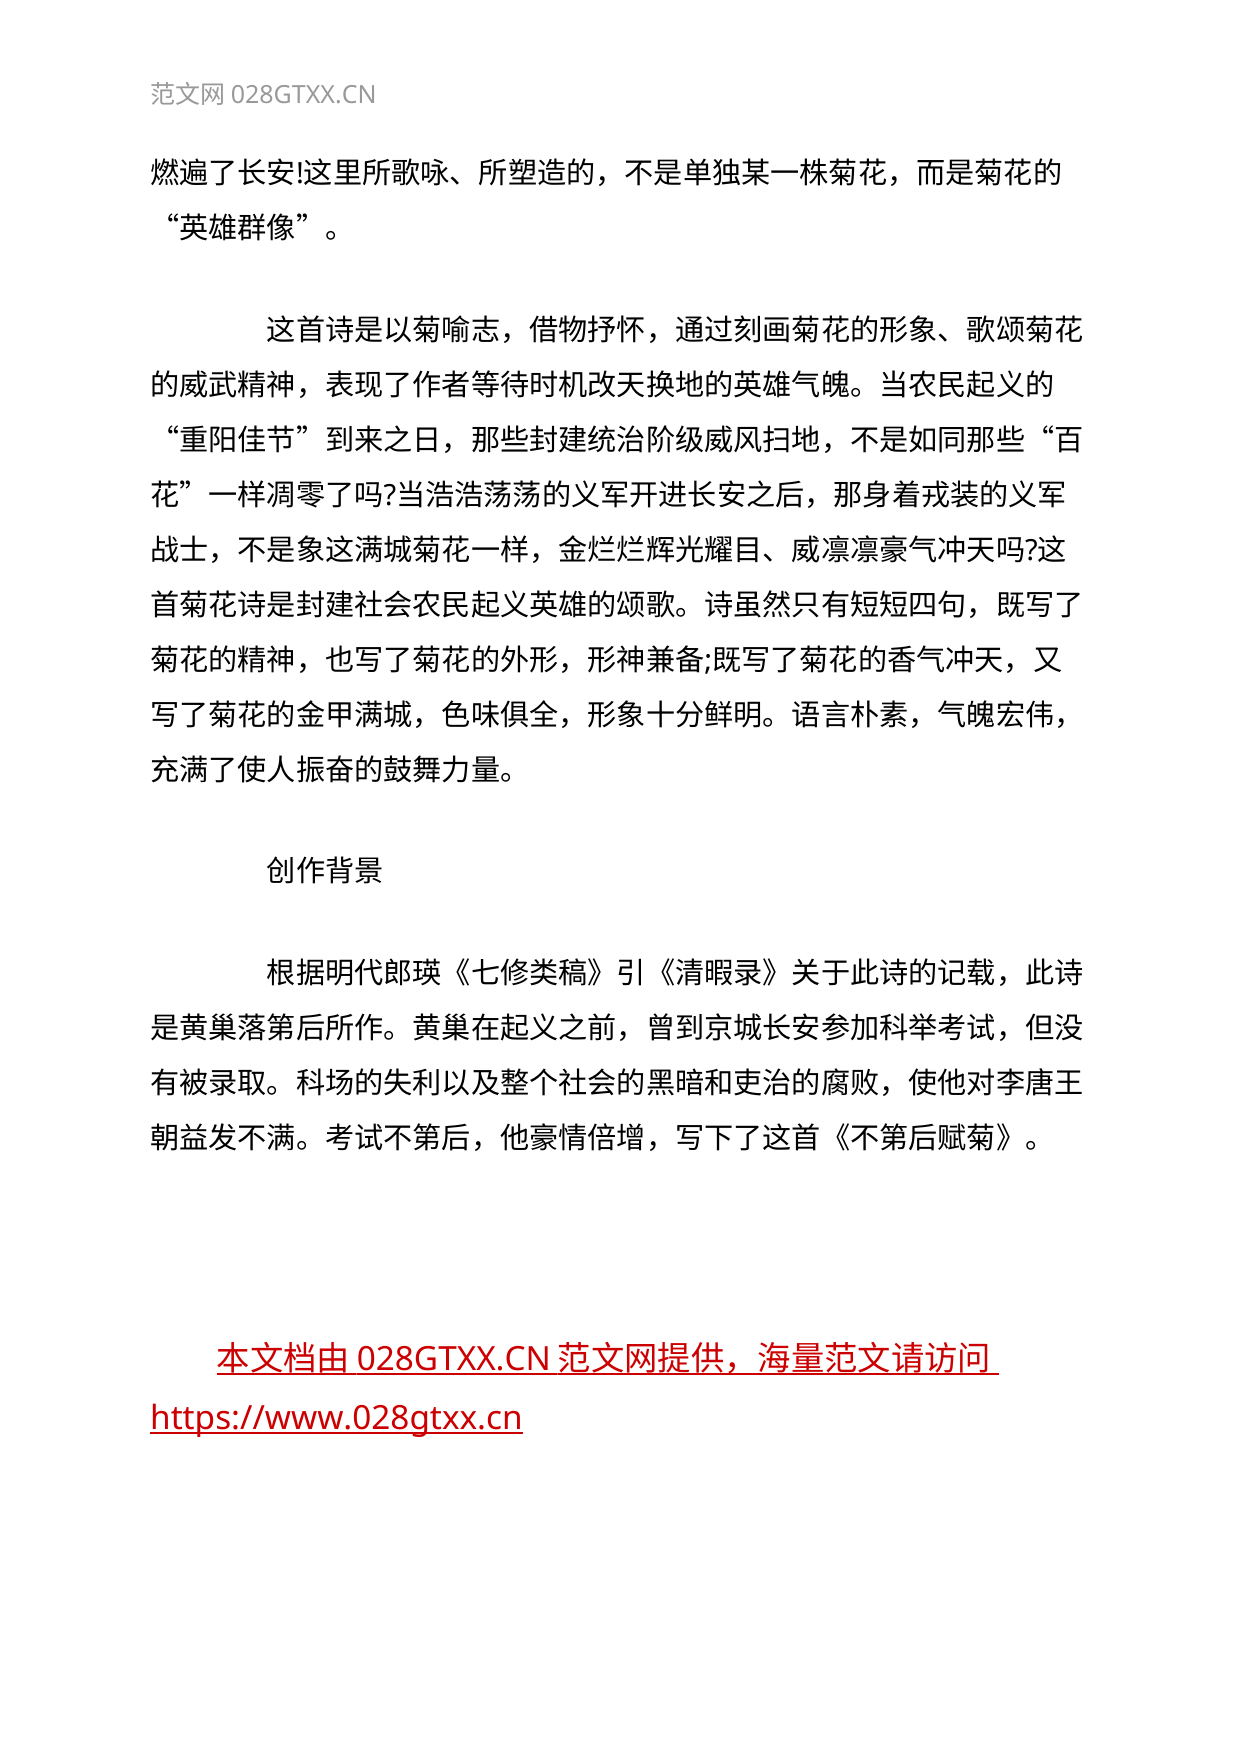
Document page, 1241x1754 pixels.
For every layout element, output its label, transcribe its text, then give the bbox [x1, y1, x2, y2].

text 根据明代郎瑛《七修类稿》引《清暇录》关于此诗的记载，此诗是黄巢落第后所作。黄巢在起义之前，曾到京城长安参加科举考试，但没有被录取。科场的失利以及整个社会的黑暗和吏治的腐败，使他对李唐王朝益发不满。考试不第后，他豪情倍增，写下了这首《不第后赋菊》。 [150, 950, 1090, 1157]
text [150, 150, 1090, 247]
text 这首诗是以菊喻志，借物抒怀，通过刻画菊花的形象、歌颂菊花的威武精神，表现了作者等待时机改天换地的英雄气魄。当农民起义的“重阳佳节”到来之日，那些封建统治阶级威风扫地，不是如同那些“百花”一样凋零了吗?当浩浩荡荡的义军开进长安之后，那身着戎装的义军战士，不是象这满城菊花一样，金烂烂辉光耀目、威凛凛豪气冲天吗?这首菊花诗是封建社会农民起义英雄的颂歌。诗虽然只有短短四句，既写了菊花的精神，也写了菊花的外形，形神兼备;既写了菊花的香气冲天，又写了菊花的金甲满城，色味俱全，形象十分鲜明。语言朴素，气魄宏伟，充满了使人振奋的鼓舞力量。 [150, 307, 1090, 788]
text 本文档由028GTXX.CN范文网提供，海量范文请访问 https://www.028gtxx.cn [150, 1332, 1090, 1439]
text 创作背景 [150, 848, 1090, 890]
